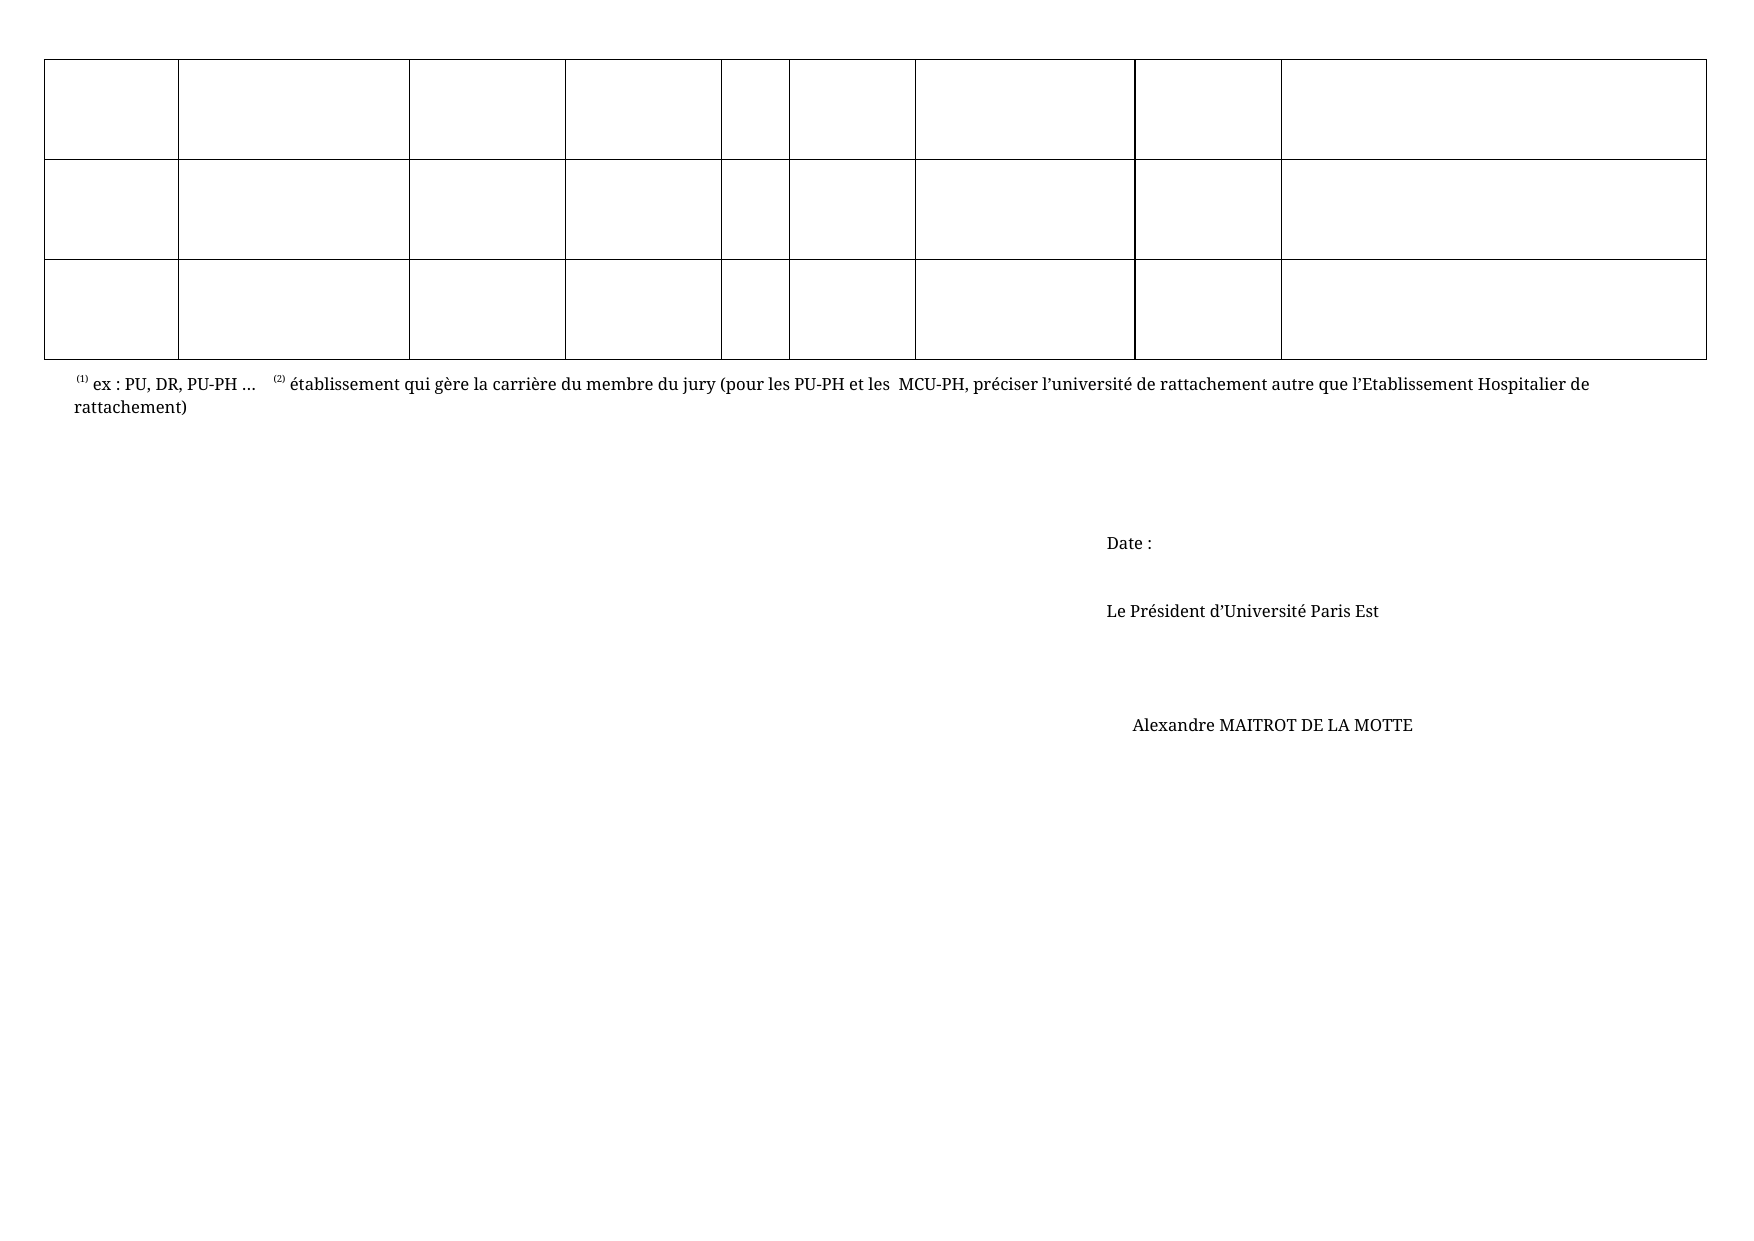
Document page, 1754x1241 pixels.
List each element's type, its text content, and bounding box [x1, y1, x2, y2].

table_cell [722, 60, 789, 159]
table_cell [566, 160, 721, 259]
text Le Président d’Université Paris Est [1106, 600, 1695, 622]
table_cell [1136, 260, 1281, 359]
table_cell [410, 160, 565, 259]
table_cell [1282, 160, 1706, 259]
text Alexandre MAITROT DE LA MOTTE [1106, 713, 1695, 736]
table_cell [179, 160, 409, 259]
table_cell [1282, 260, 1706, 359]
table_cell [45, 60, 178, 159]
table_cell [1136, 160, 1281, 259]
text Date : [1106, 532, 1695, 554]
table_cell [916, 260, 1134, 359]
table_cell [916, 160, 1134, 259]
table_cell [410, 60, 565, 159]
table_cell [179, 260, 409, 359]
table_cell [722, 260, 789, 359]
table_cell [566, 260, 721, 359]
table_cell [45, 260, 178, 359]
table_cell [1136, 60, 1281, 159]
table_cell [790, 160, 915, 259]
table_cell [45, 160, 178, 259]
table_cell [566, 60, 721, 159]
table_cell [790, 60, 915, 159]
text (1) ex : PU, DR, PU-PH … (2) établissement qui gère la carrière du membre du jury (pour les PU-PH et les MCU-PH, préciser l’université de rattachement autre que l’Etablissement Hospitalier de rattachement) [74, 373, 1695, 418]
table_cell [179, 60, 409, 159]
table_cell [790, 260, 915, 359]
table_cell [722, 160, 789, 259]
table_cell [1282, 60, 1706, 159]
table_cell [916, 60, 1134, 159]
table_cell [410, 260, 565, 359]
